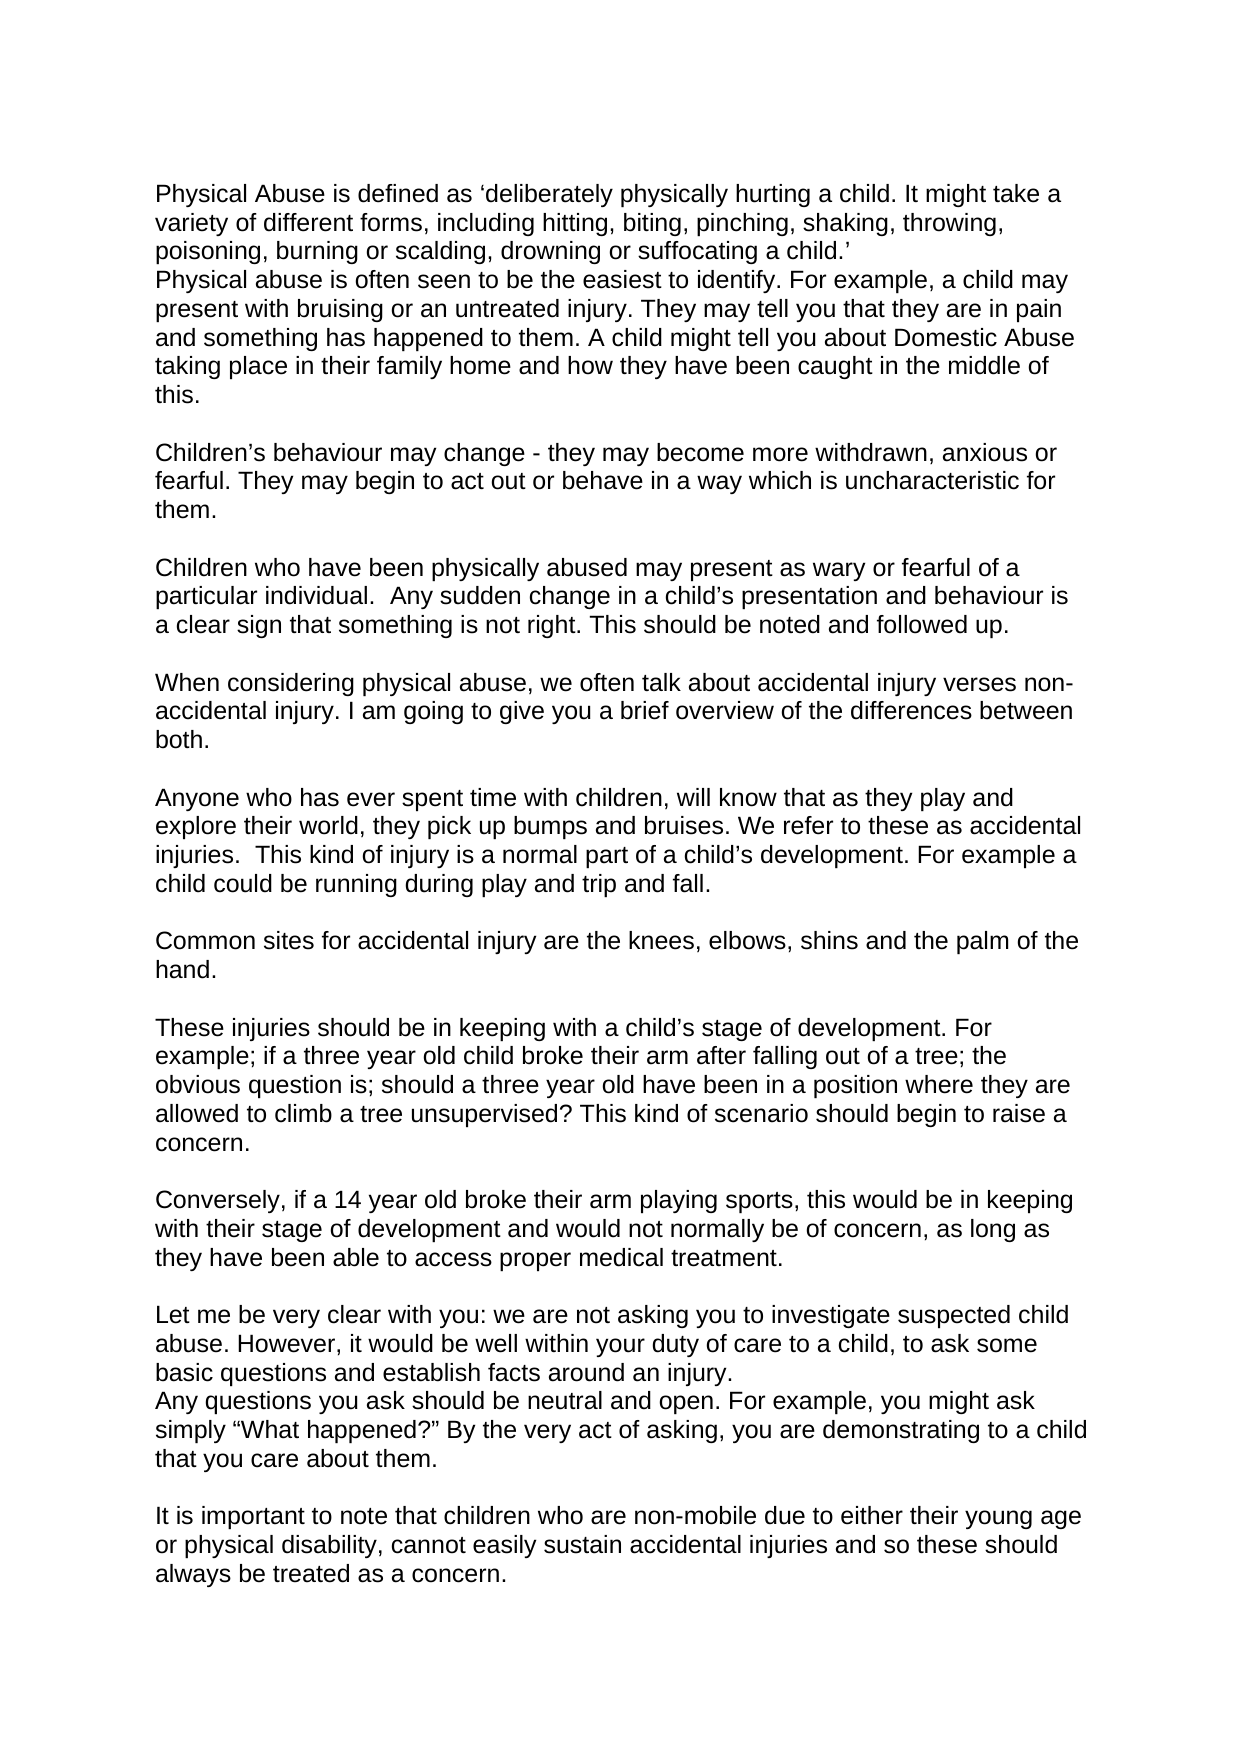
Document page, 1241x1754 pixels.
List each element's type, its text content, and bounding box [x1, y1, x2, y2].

text Children’s behaviour may change - they may become more withdrawn, anxious or fearful. They may begin to act out or behave in a way which is uncharacteristic for them. [155, 437, 1090, 524]
text Common sites for accidental injury are the knees, elbows, shins and the palm of the hand. [155, 926, 1090, 984]
text Conversely, if a 14 year old broke their arm playing sports, this would be in keeping with their stage of development and would not normally be of concern, as long as they have been able to access proper medical treatment. [155, 1185, 1090, 1271]
text Anyone who has ever spent time with children, will know that as they play and explore their world, they pick up bumps and bruises. We refer to these as accidental injuries. This kind of injury is a normal part of a child’s development. For example a child could be running during play and trip and fall. [155, 782, 1090, 897]
text It is important to note that children who are non-mobile due to either their young age or physical disability, cannot easily sustain accidental injuries and so these should always be treated as a concern. [155, 1501, 1090, 1587]
text Physical Abuse is defined as ‘deliberately physically hurting a child. It might take a variety of different forms, including hitting, biting, pinching, shaking, throwing, poisoning, burning or scalding, drowning or suffocating a child.’ [155, 179, 1090, 265]
text Physical abuse is often seen to be the easiest to identify. For example, a child may present with bruising or an untreated injury. They may tell you that they are in pain and something has happened to them. A child might tell you about Domestic Abuse taking place in their family home and how they have been caught in the middle of this. [155, 265, 1090, 409]
text When considering physical abuse, we often talk about accidental injury verses non-accidental injury. I am going to give you a brief overview of the differences between both. [155, 667, 1090, 754]
text Any questions you ask should be neutral and open. For example, you might ask simply “What happened?” By the very act of asking, you are demonstrating to a child that you care about them. [155, 1386, 1090, 1472]
text Let me be very clear with you: we are not asking you to investigate suspected child abuse. However, it would be well within your duty of care to a child, to ask some basic questions and establish facts around an injury. [155, 1300, 1090, 1386]
text Children who have been physically abused may present as wary or fearful of a particular individual. Any sudden change in a child’s presentation and behaviour is a clear sign that something is not right. This should be noted and followed up. [155, 552, 1090, 639]
text These injuries should be in keeping with a child’s stage of development. For example; if a three year old child broke their arm after falling out of a tree; the obvious question is; should a three year old have been in a position where they are allowed to climb a tree unsupervised? This kind of scenario should begin to raise a concern. [155, 1012, 1090, 1156]
